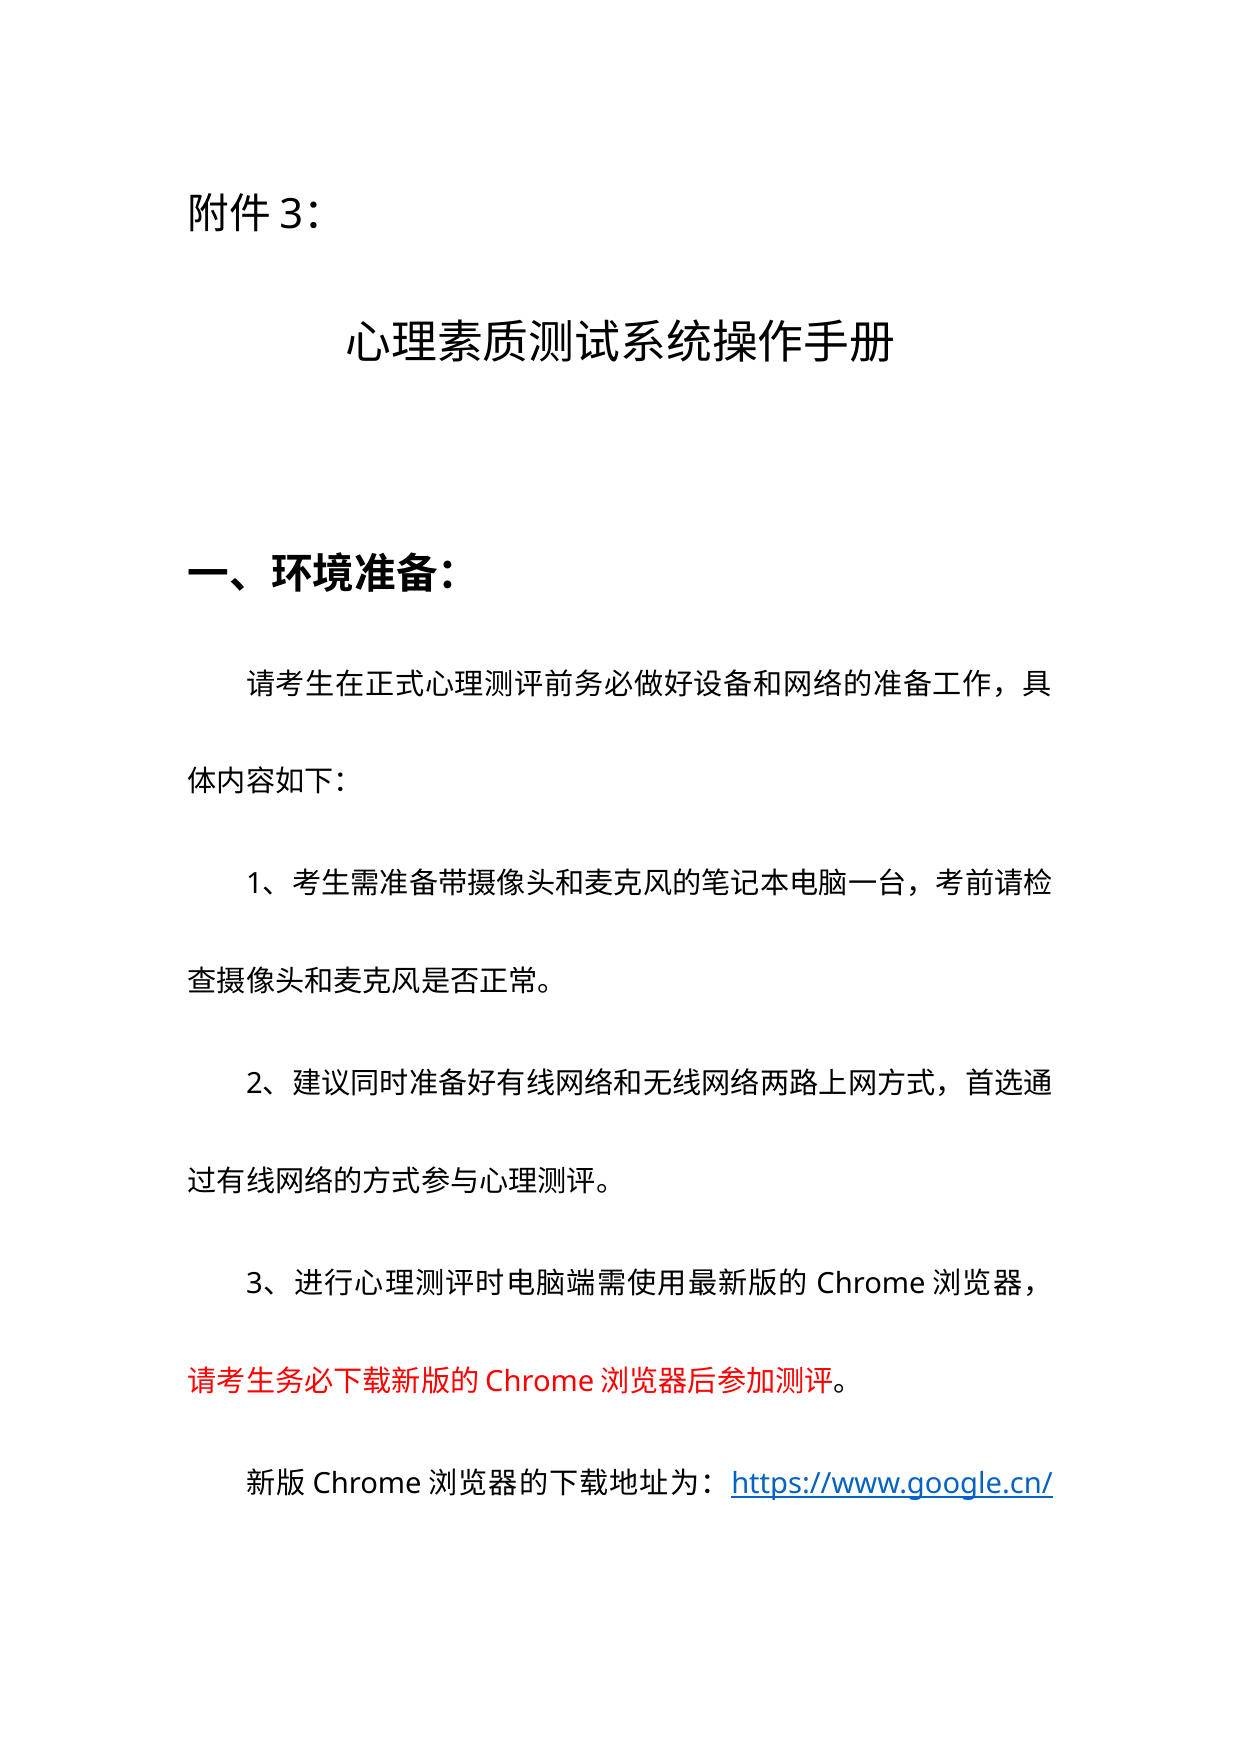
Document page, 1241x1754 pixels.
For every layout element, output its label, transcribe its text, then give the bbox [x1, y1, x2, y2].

title 心理素质测试系统操作手册 [187, 290, 1053, 387]
text 一、环境准备： [187, 538, 1053, 603]
list 3、进行心理测评时电脑端需使用最新版的Chrome浏览器，请考生务必下载新版的Chrome浏览器后参加测评。 [187, 1249, 1053, 1411]
list 1、考生需准备带摄像头和麦克风的笔记本电脑一台，考前请检查摄像头和麦克风是否正常。 [187, 849, 1053, 1011]
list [187, 1448, 1053, 1513]
title 附件3： [187, 178, 1053, 243]
text 请考生在正式心理测评前务必做好设备和网络的准备工作，具体内容如下： [187, 649, 1053, 811]
list 2、建议同时准备好有线网络和无线网络两路上网方式，首选通过有线网络的方式参与心理测评。 [187, 1049, 1053, 1211]
